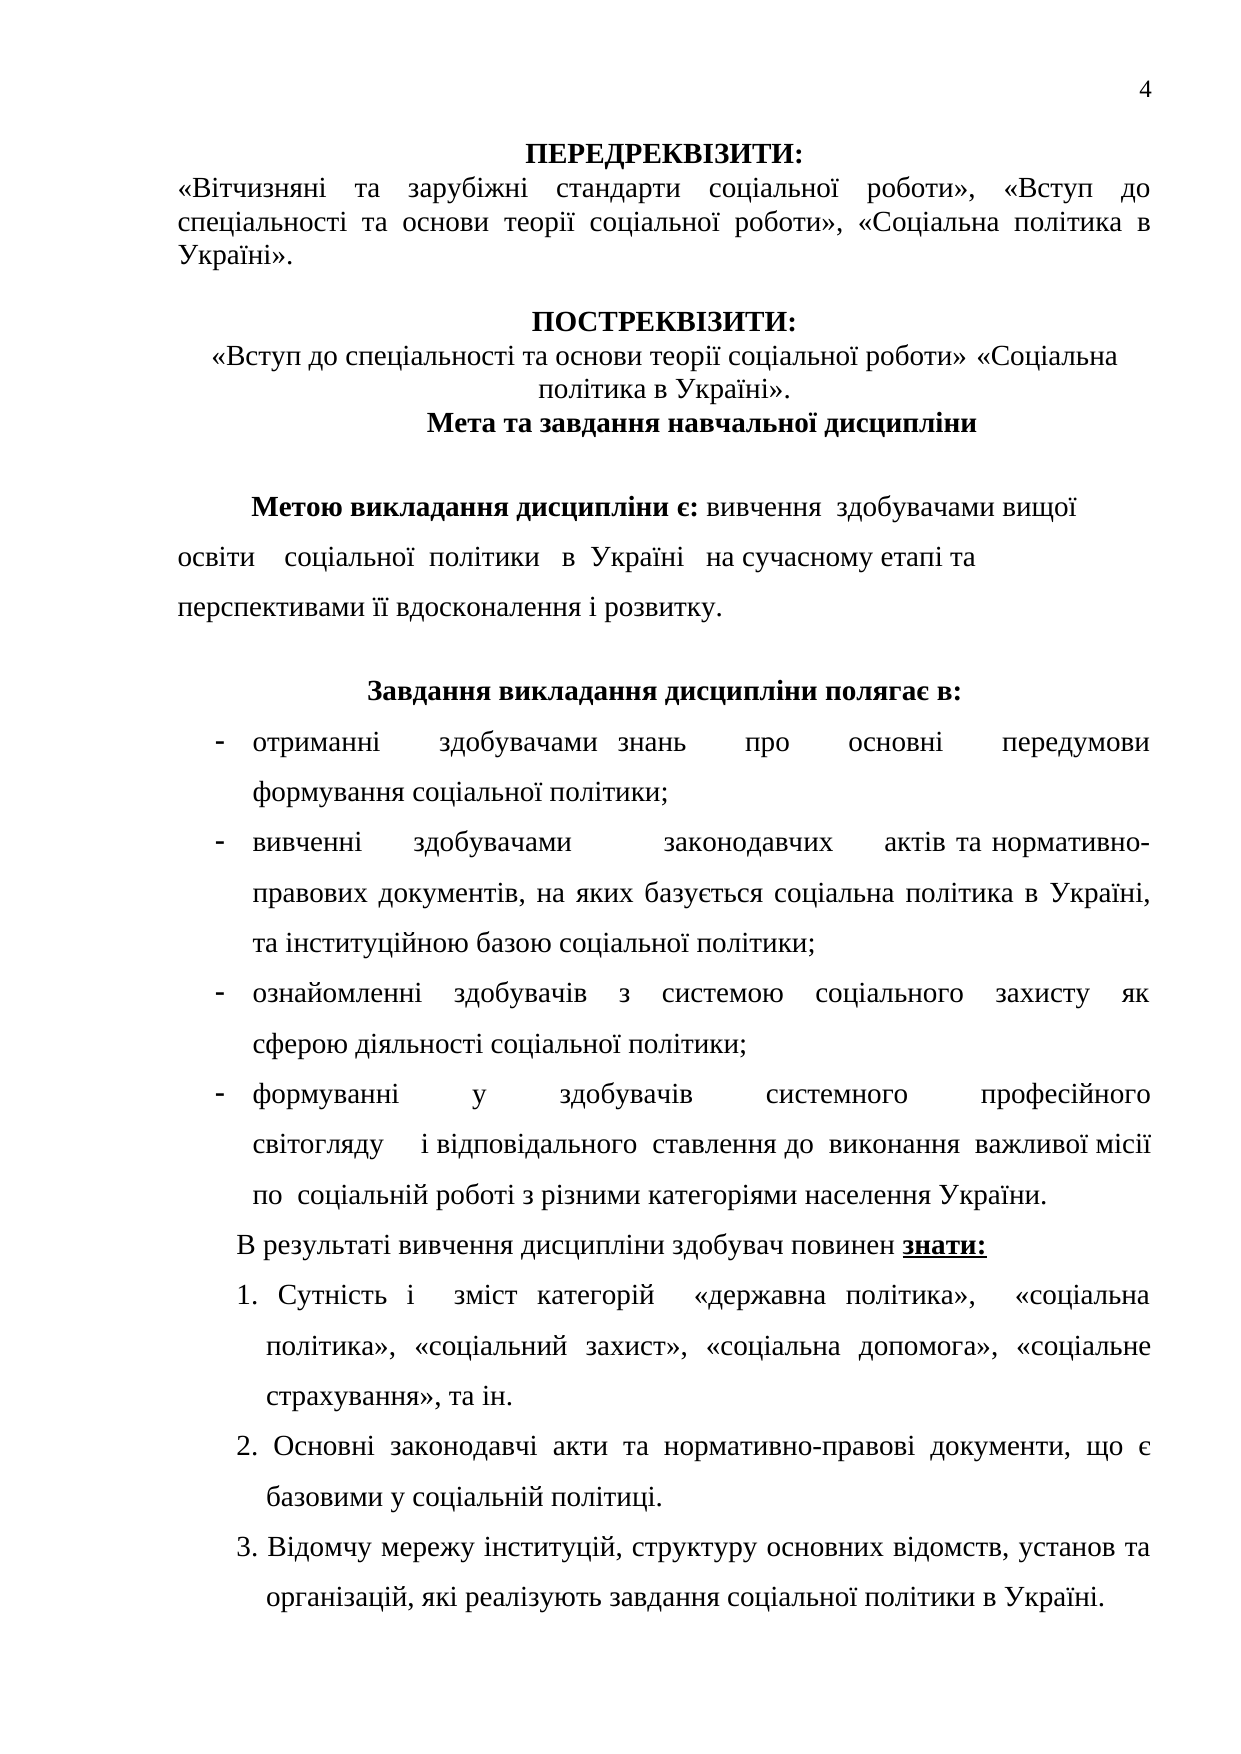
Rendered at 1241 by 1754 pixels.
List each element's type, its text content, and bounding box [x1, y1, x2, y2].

text Завдання викладання дисципліни полягає в: [177, 673, 1152, 707]
list ознайомленні здобувачів з системою соціального захисту як сферою діяльності соціальної політики; [215, 975, 1152, 1059]
text 1. Сутність і зміст категорій «державна політика», «соціальна політика», «соціальний захист», «соціальна допомога», «соціальне страхування», та ін. [236, 1277, 1152, 1412]
list отриманні здобувачами знань про основні передумови формування соціальної політики; [215, 724, 1152, 808]
text В результаті вивчення дисципліни здобувач повинен знати: [177, 1227, 1152, 1261]
text Мета та завдання навчальної дисципліни [252, 405, 1152, 438]
text 2. Основні законодавчі акти та нормативно-правові документи, що є базовими у соціальній політиці. [236, 1428, 1152, 1512]
subtitle «Вступ до спеціальності та основи теорії соціальної роботи» «Соціальна політика в Україні». [177, 338, 1152, 405]
text 3. Відомчу мережу інституцій, структуру основних відомств, установ та організацій, які реалізують завдання соціальної політики в Україні. [236, 1529, 1152, 1613]
list вивченні здобувачами законодавчих актів та нормативно-правових документів, на яких базується соціальна політика в Україні, та інституційною базою соціальної політики; [215, 824, 1152, 959]
text Метою викладання дисципліни є: вивчення здобувачами вищої освіти соціальної політики в Україні на сучасному етапі та перспективами її вдосконалення і розвитку. [177, 489, 1152, 623]
list формуванні у здобувачів системного професійного світогляду і відповідального ставлення до виконання важливої місії по соціальній роботі з різними категоріями населення України. [215, 1076, 1152, 1210]
text «Вітчизняні та зарубіжні стандарти соціальної роботи», «Вступ до спеціальності та основи теорії соціальної роботи», «Соціальна політика в Україні». [177, 170, 1152, 271]
subtitle ПОСТРЕКВІЗИТИ: [177, 304, 1152, 338]
subtitle ПЕРЕДРЕКВІЗИТИ: [177, 137, 1152, 170]
